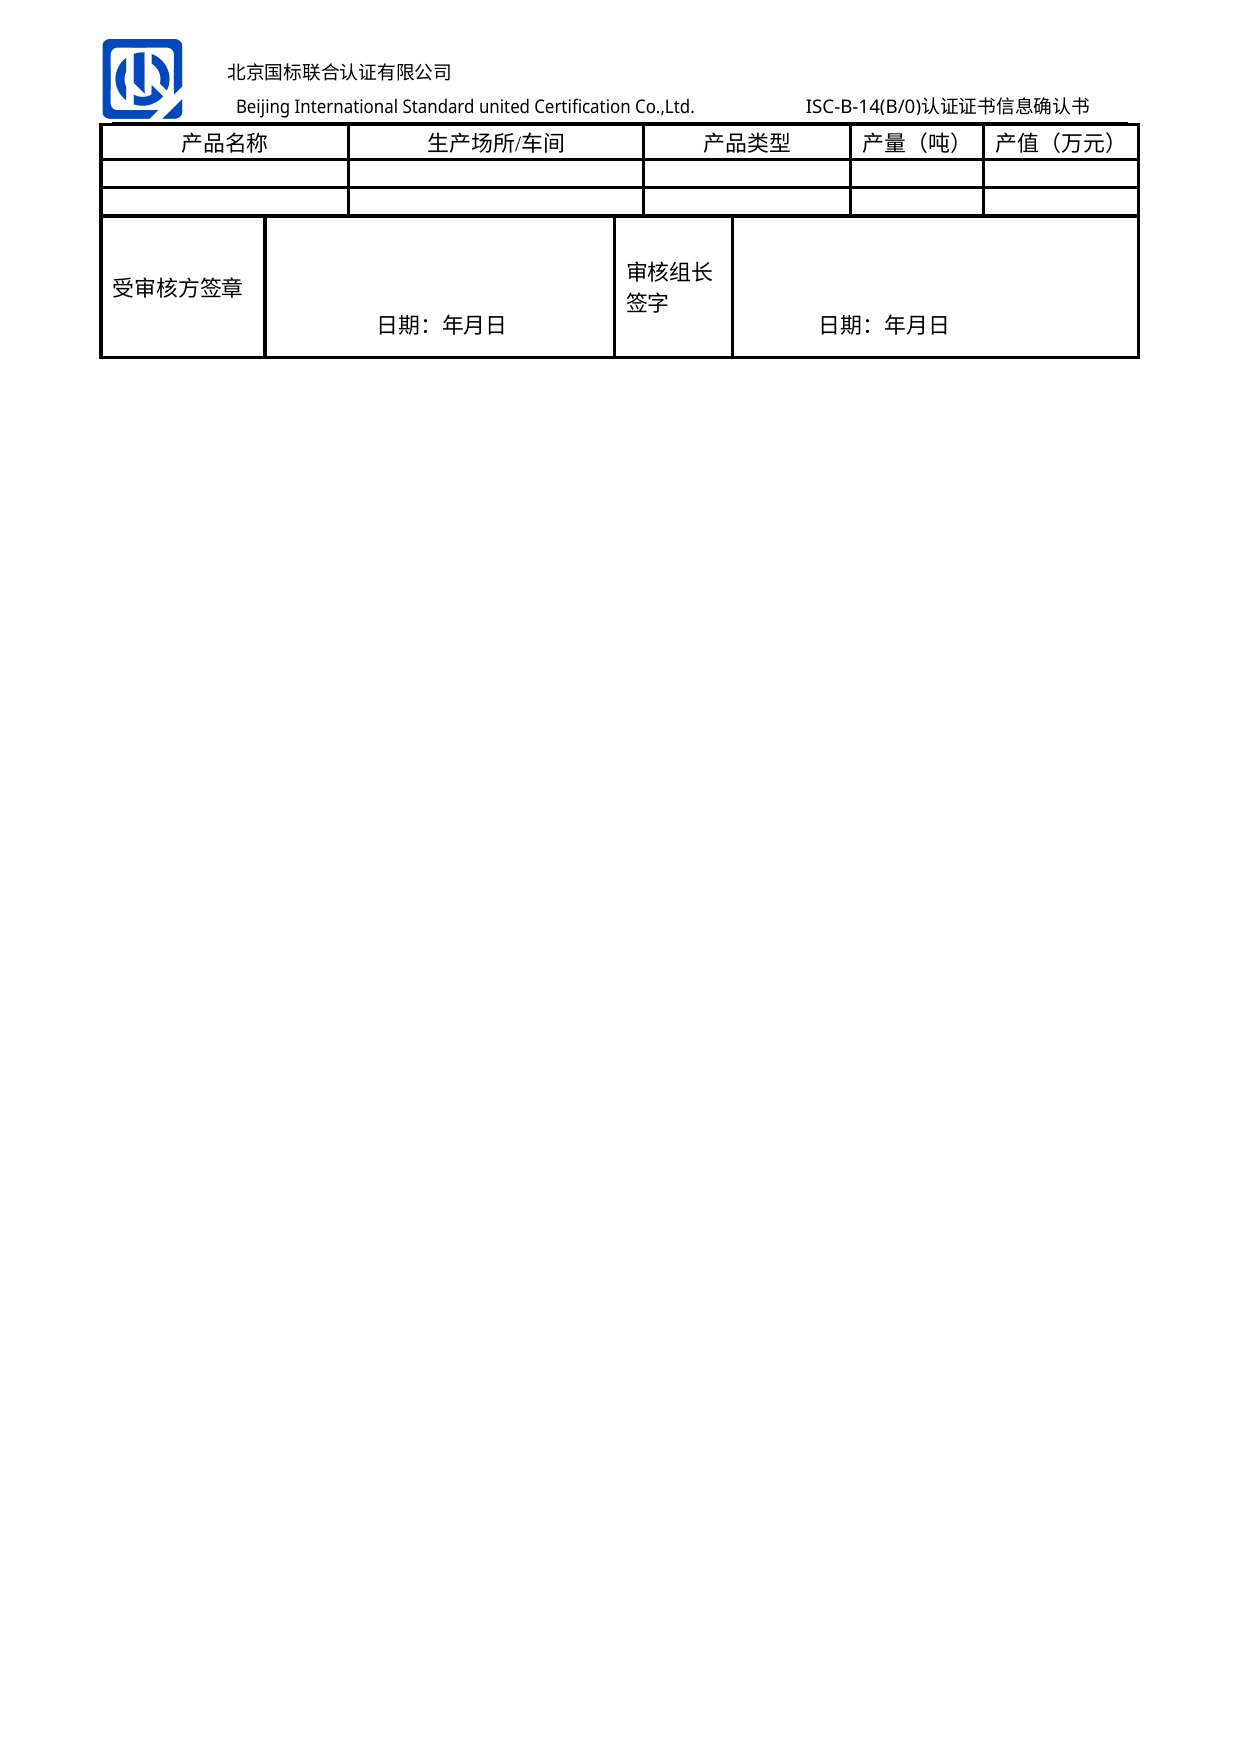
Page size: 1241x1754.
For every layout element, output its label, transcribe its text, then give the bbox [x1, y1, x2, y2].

table_cell [350, 189, 642, 214]
table_cell [985, 189, 1137, 214]
table_cell [852, 161, 982, 186]
table_cell [645, 161, 849, 186]
table_cell [985, 161, 1137, 186]
table_cell 产品类型 [645, 126, 849, 158]
picture [102, 39, 183, 119]
table_cell 产品名称 [103, 126, 347, 158]
table_cell [103, 189, 347, 214]
table_cell [852, 189, 982, 214]
table_cell 产量（吨） [852, 126, 982, 158]
table_cell [103, 161, 347, 186]
table_cell 生产场所/车间 [350, 126, 642, 158]
table_cell [645, 189, 849, 214]
table_cell 审核组长签字 [616, 218, 731, 356]
table_cell 产值（万元） [985, 126, 1137, 158]
table_cell [350, 161, 642, 186]
table_cell 日期：年月日 [734, 218, 1137, 356]
table_cell 日期：年月日 [267, 218, 613, 356]
table_cell 受审核方签章 [103, 218, 263, 356]
